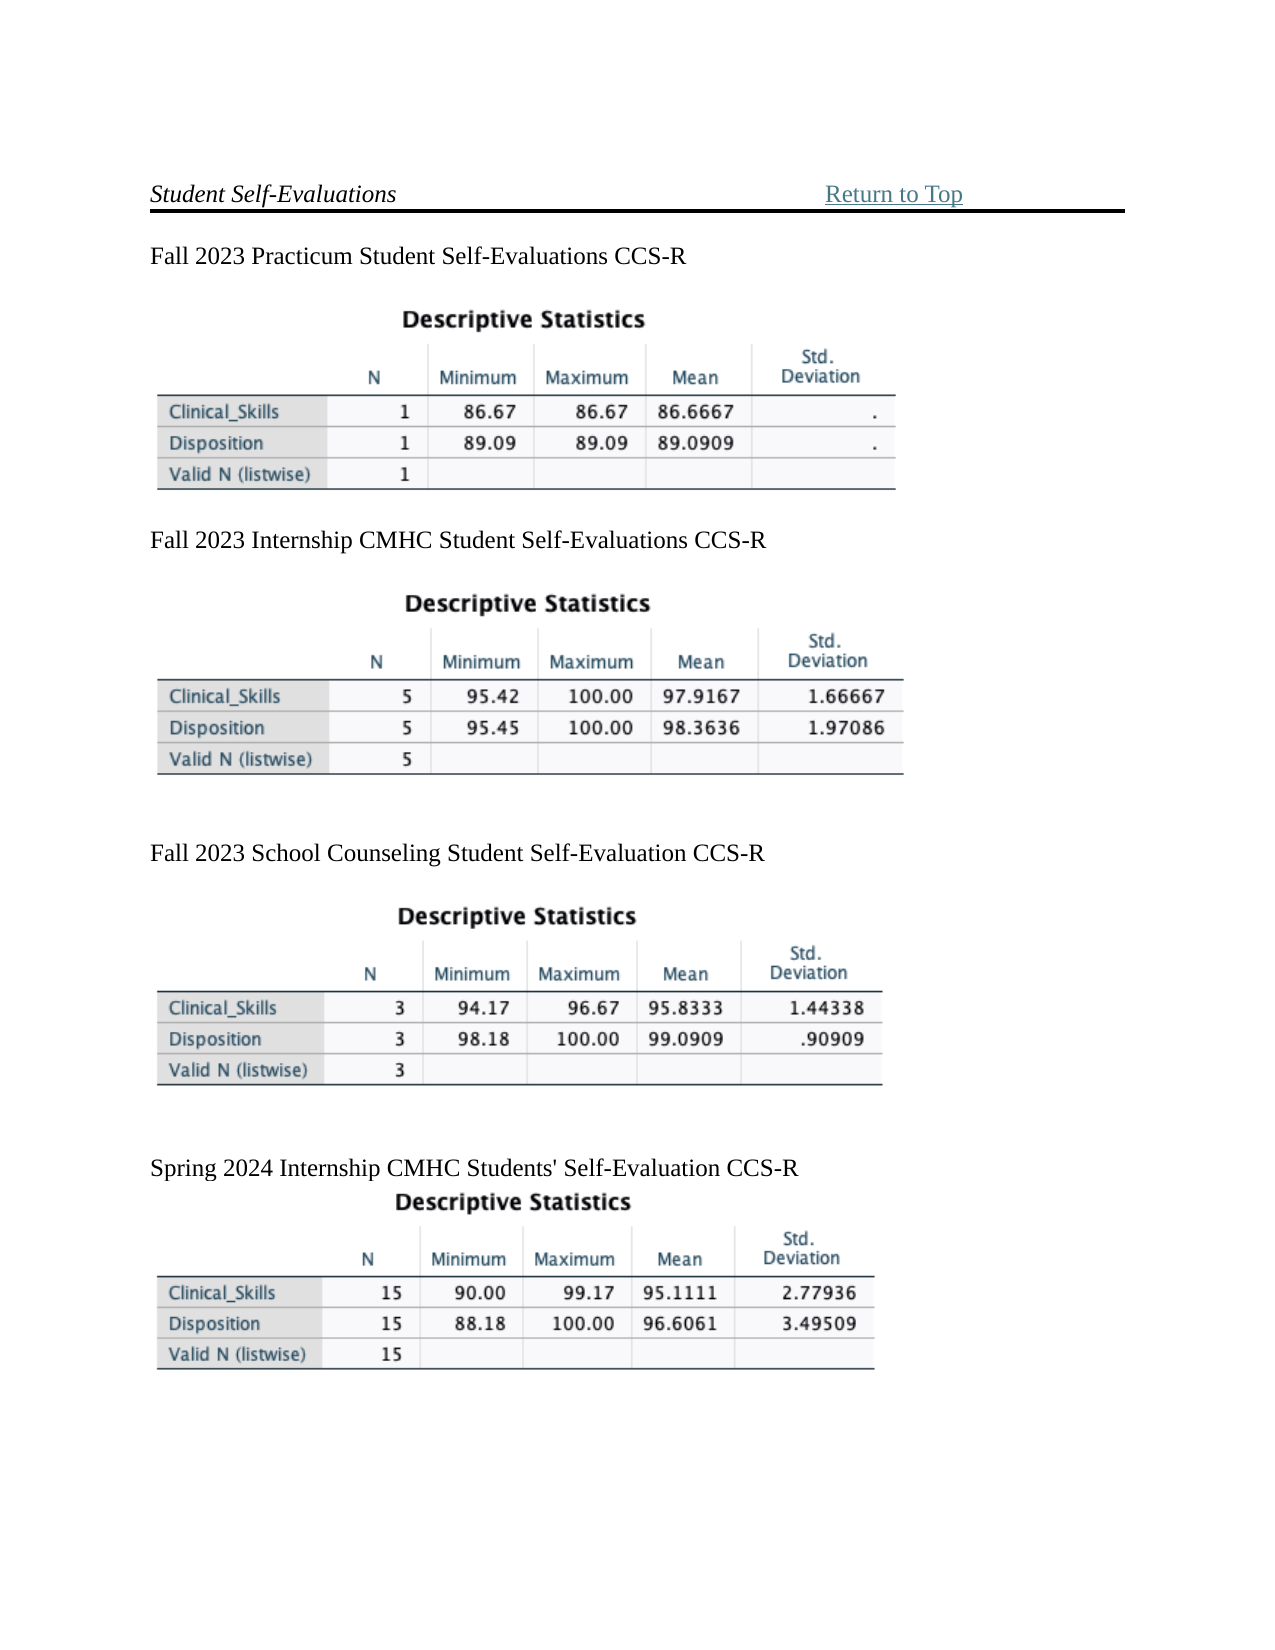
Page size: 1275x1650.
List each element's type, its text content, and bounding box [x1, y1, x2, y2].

picture [150, 298, 902, 496]
text Fall 2023 Internship CMHC Student Self-Evaluations CCS-R [150, 525, 1125, 553]
text Fall 2023 School Counseling Student Self-Evaluation CCS-R [150, 838, 1125, 867]
text Spring 2024 Internship CMHC Students' Self-Evaluation CCS-R [150, 1153, 1125, 1182]
picture [150, 896, 893, 1096]
picture [150, 582, 910, 781]
text Student Self-Evaluations Return to Top [150, 179, 1125, 209]
text Fall 2023 Practicum Student Self-Evaluations CCS-R [150, 241, 1125, 270]
picture [150, 1181, 885, 1380]
